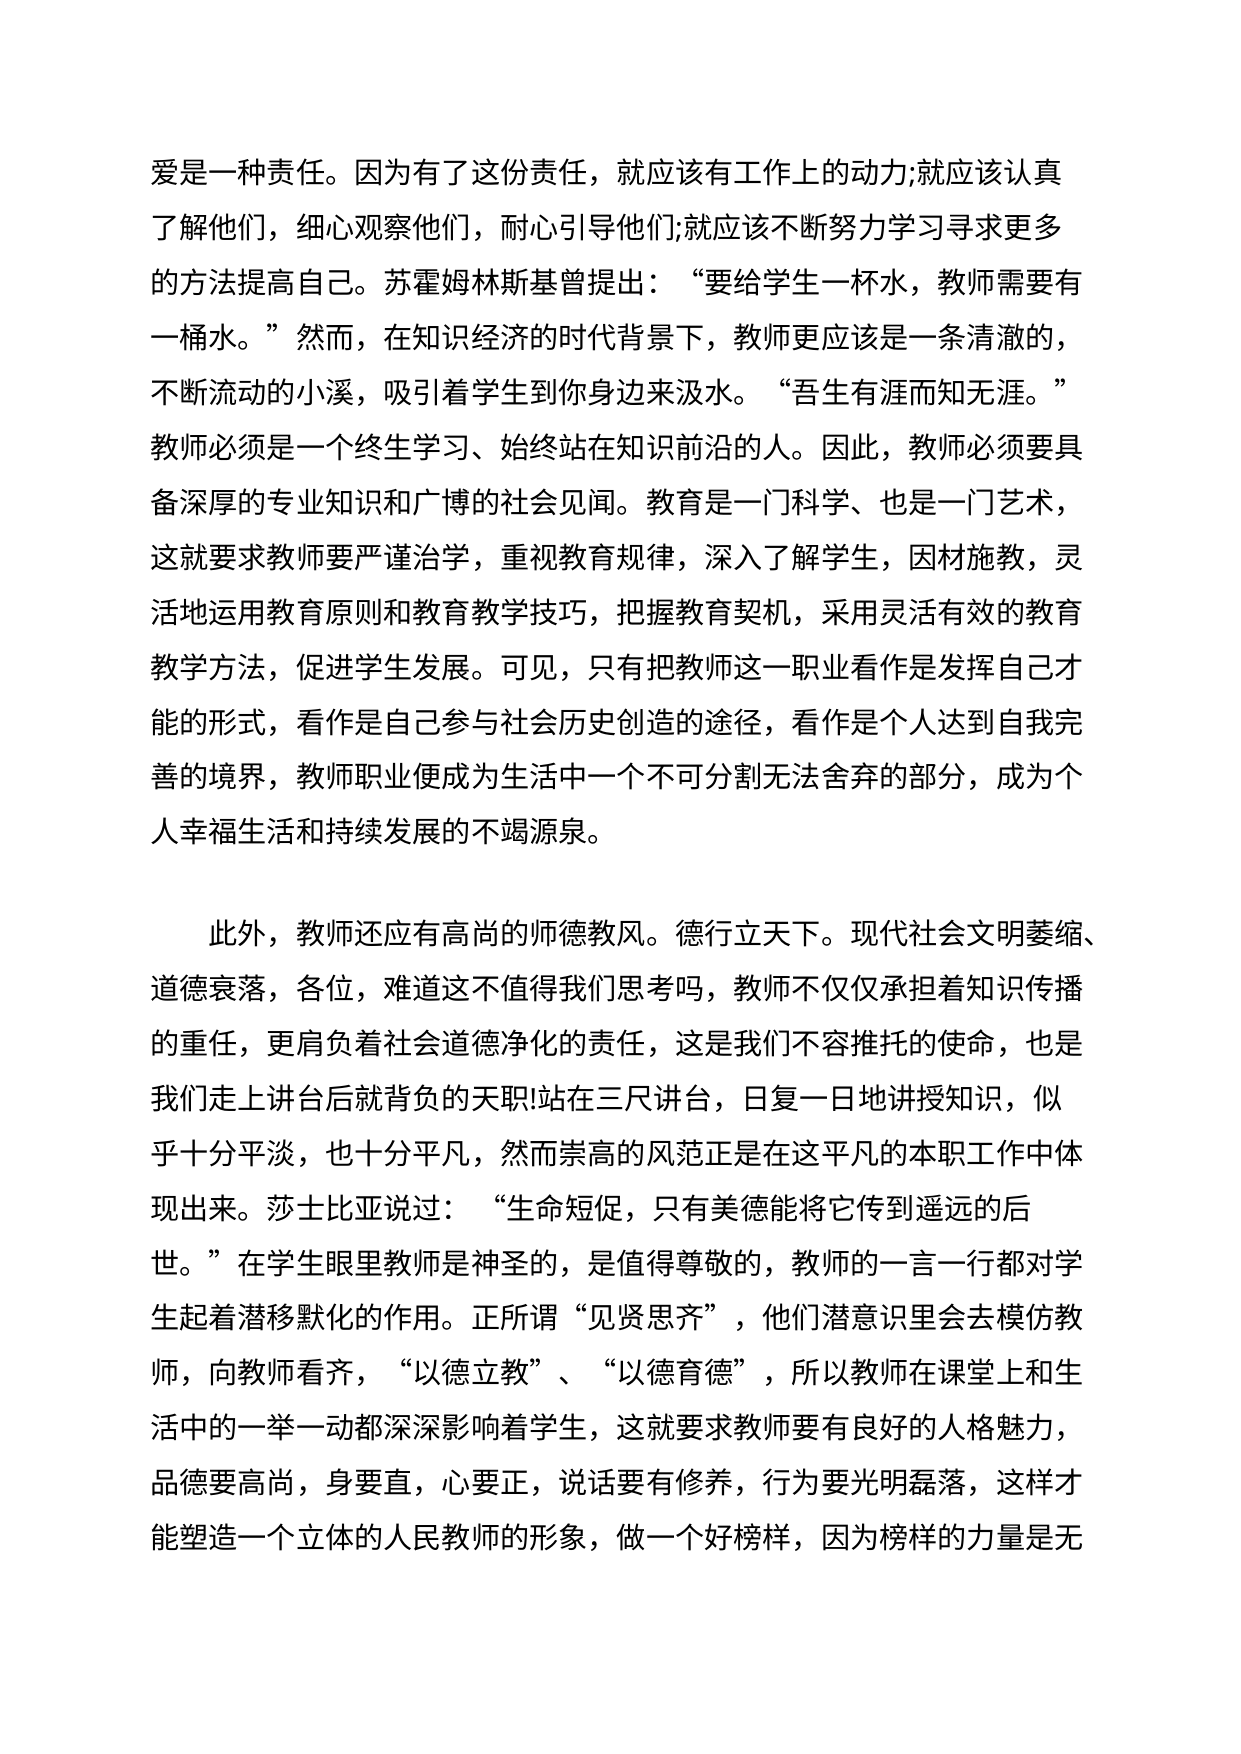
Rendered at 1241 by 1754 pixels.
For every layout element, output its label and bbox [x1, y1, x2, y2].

text [150, 150, 1090, 851]
text [150, 911, 1090, 1557]
